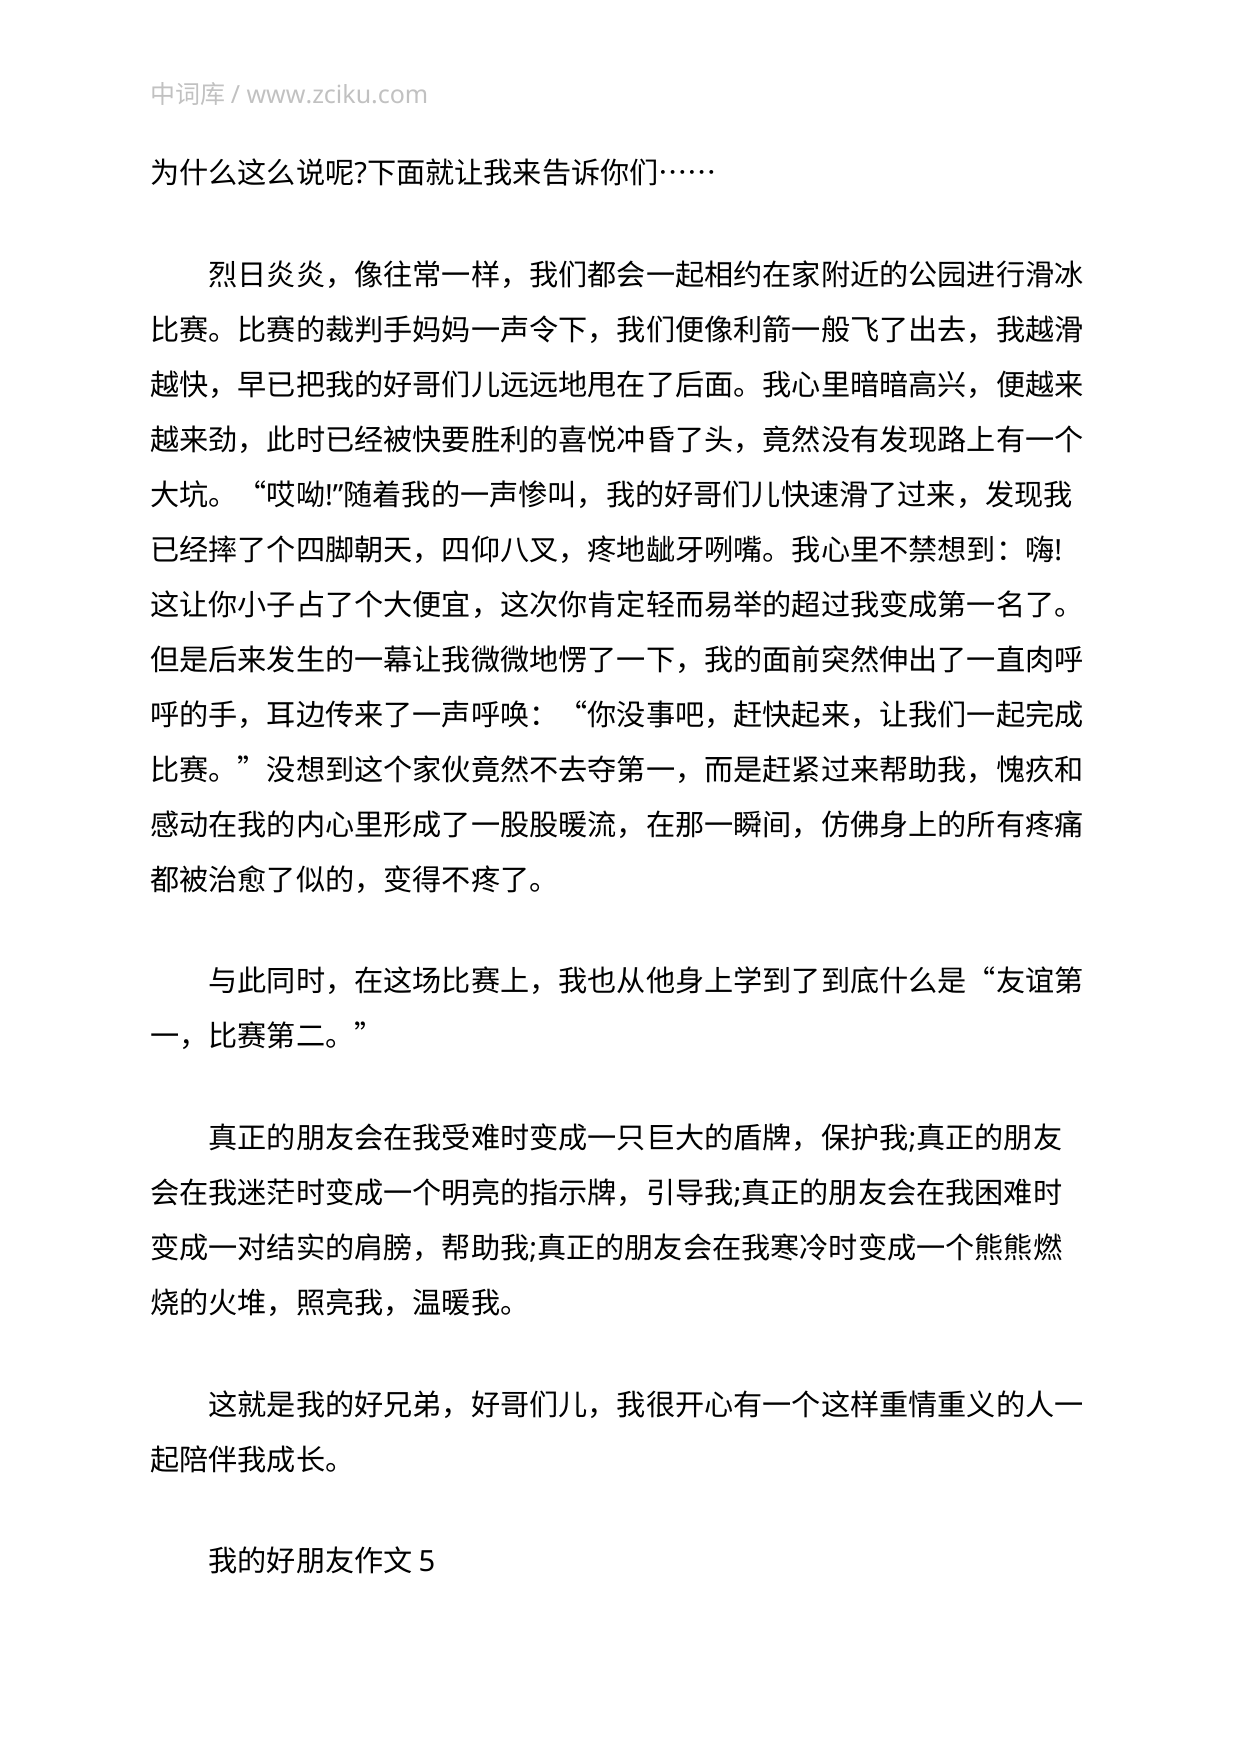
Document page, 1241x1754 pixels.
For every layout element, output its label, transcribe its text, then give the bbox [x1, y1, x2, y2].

text 这就是我的好兄弟，好哥们儿，我很开心有一个这样重情重义的人一起陪伴我成长。 [150, 1381, 1090, 1478]
text 我的好朋友作文5 [150, 1538, 1090, 1580]
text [150, 150, 1090, 192]
text 烈日炎炎，像往常一样，我们都会一起相约在家附近的公园进行滑冰比赛。比赛的裁判手妈妈一声令下，我们便像利箭一般飞了出去，我越滑越快，早已把我的好哥们儿远远地甩在了后面。我心里暗暗高兴，便越来越来劲，此时已经被快要胜利的喜悦冲昏了头，竟然没有发现路上有一个大坑。“哎呦!”随着我的一声惨叫，我的好哥们儿快速滑了过来，发现我已经摔了个四脚朝天，四仰八叉，疼地龇牙咧嘴。我心里不禁想到：嗨!这让你小子占了个大便宜，这次你肯定轻而易举的超过我变成第一名了。但是后来发生的一幕让我微微地愣了一下，我的面前突然伸出了一直肉呼呼的手，耳边传来了一声呼唤：“你没事吧，赶快起来，让我们一起完成比赛。”没想到这个家伙竟然不去夺第一，而是赶紧过来帮助我，愧疚和感动在我的内心里形成了一股股暖流，在那一瞬间，仿佛身上的所有疼痛都被治愈了似的，变得不疼了。 [150, 252, 1090, 898]
text 与此同时，在这场比赛上，我也从他身上学到了到底什么是“友谊第一，比赛第二。” [150, 958, 1090, 1055]
text 真正的朋友会在我受难时变成一只巨大的盾牌，保护我;真正的朋友会在我迷茫时变成一个明亮的指示牌，引导我;真正的朋友会在我困难时变成一对结实的肩膀，帮助我;真正的朋友会在我寒冷时变成一个熊熊燃烧的火堆，照亮我，温暖我。 [150, 1114, 1090, 1322]
